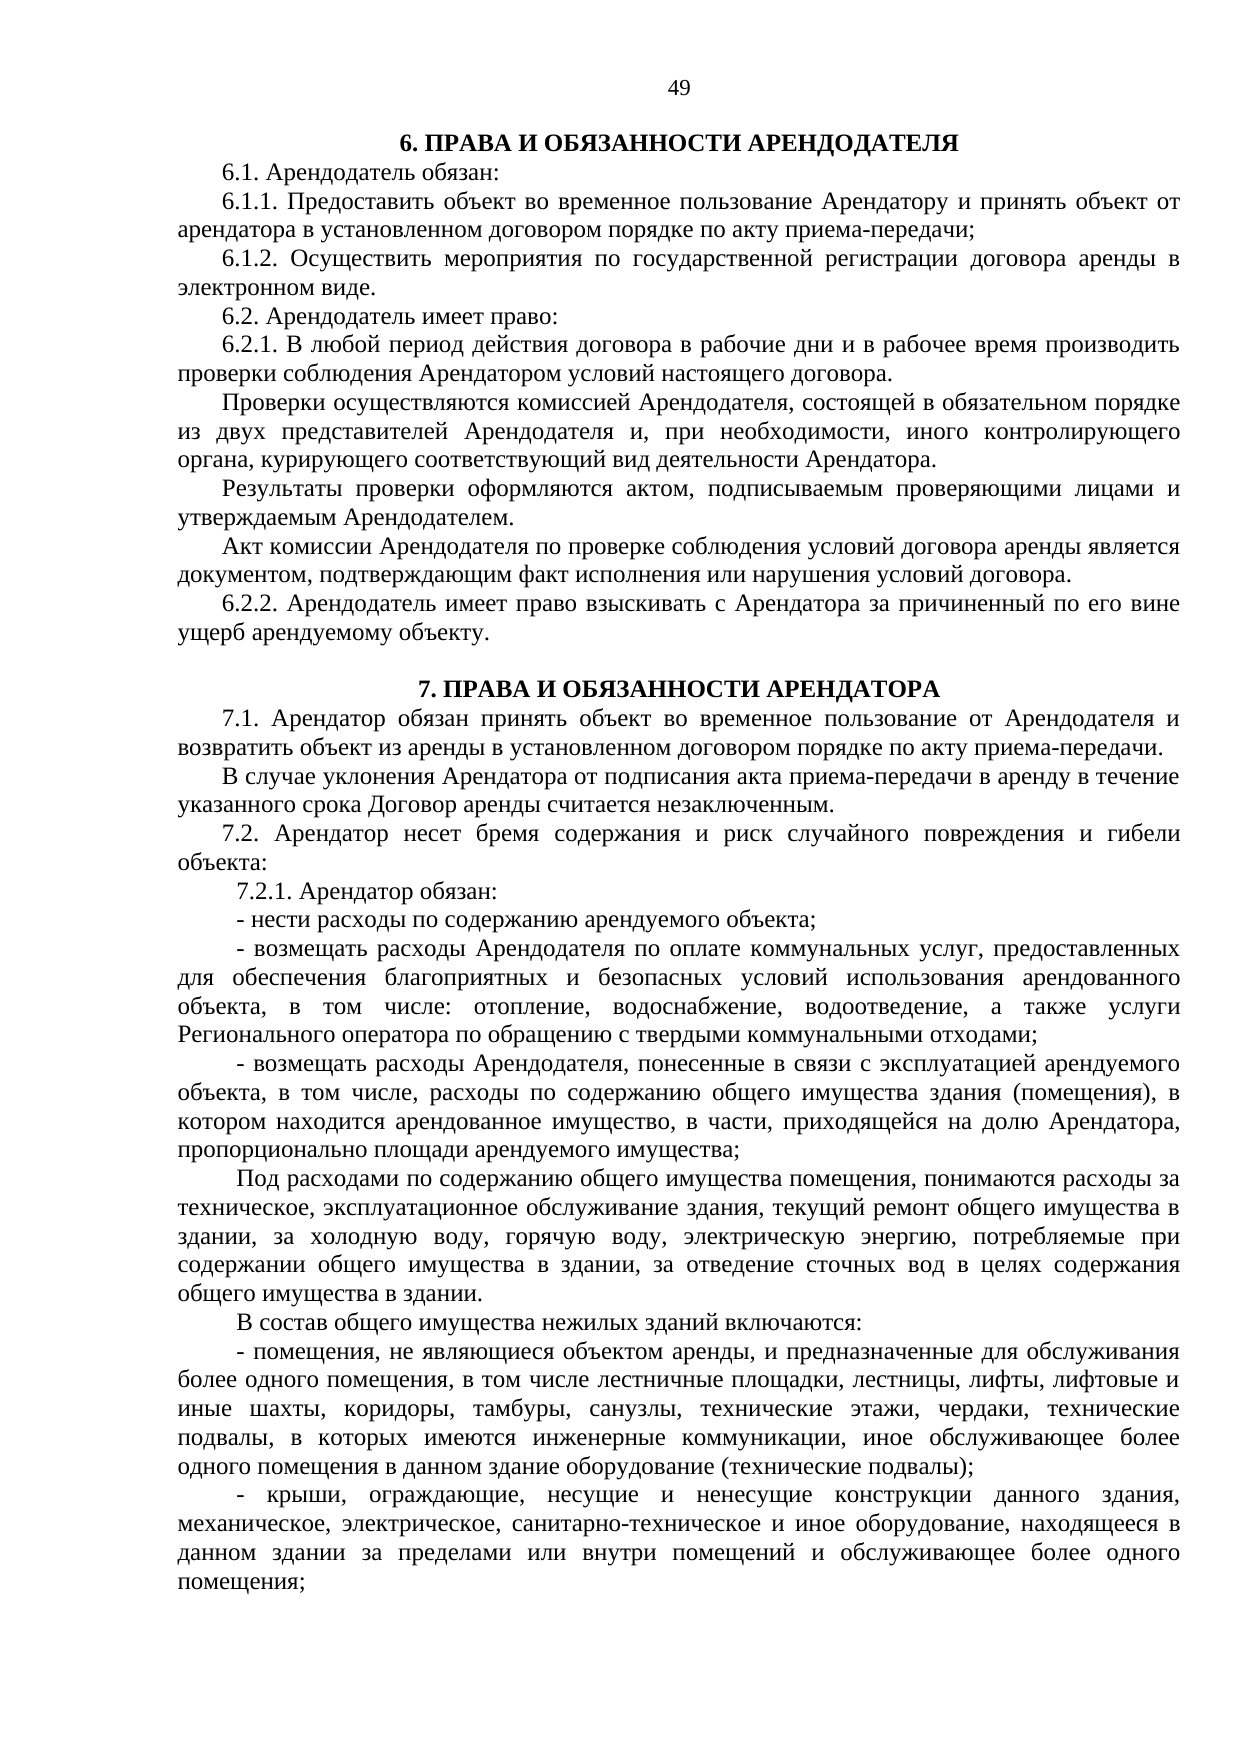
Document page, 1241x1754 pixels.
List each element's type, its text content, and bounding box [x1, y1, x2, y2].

text 6.1.1. Предоставить объект во временное пользование Арендатору и принять объект от арендатора в установленном договором порядке по акту приема-передачи; [177, 186, 1181, 243]
text 6.2.2. Арендодатель имеет право взыскивать с Арендатора за причиненный по его вине ущерб арендуемому объекту. [177, 588, 1181, 646]
text - возмещать расходы Арендодателя, понесенные в связи с эксплуатацией арендуемого объекта, в том числе, расходы по содержанию общего имущества здания (помещения), в котором находится арендованное имущество, в части, приходящейся на долю Арендатора, пропорционально площади арендуемого имущества; [177, 1048, 1181, 1163]
text 6.2. Арендодатель имеет право: [177, 301, 1181, 329]
text - нести расходы по содержанию арендуемого объекта; [177, 904, 1181, 933]
text Проверки осуществляются комиссией Арендодателя, состоящей в обязательном порядке из двух представителей Арендодателя и, при необходимости, иного контролирующего органа, курирующего соответствующий вид деятельности Арендатора. [177, 387, 1181, 473]
text 6.1. Арендодатель обязан: [177, 157, 1181, 186]
text Результаты проверки оформляются актом, подписываемым проверяющими лицами и утверждаемым Арендодателем. [177, 473, 1181, 531]
text 7.2. Арендатор несет бремя содержания и риск случайного повреждения и гибели объекта: [177, 818, 1181, 876]
text 6.2.1. В любой период действия договора в рабочие дни и в рабочее время производить проверки соблюдения Арендатором условий настоящего договора. [177, 329, 1181, 387]
text - крыши, ограждающие, несущие и ненесущие конструкции данного здания, механическое, электрическое, санитарно-техническое и иное оборудование, находящееся в данном здании за пределами или внутри помещений и обслуживающее более одного помещения; [177, 1479, 1181, 1594]
text 7.2.1. Арендатор обязан: [177, 876, 1181, 904]
text - возмещать расходы Арендодателя по оплате коммунальных услуг, предоставленных для обеспечения благоприятных и безопасных условий использования арендованного объекта, в том числе: отопление, водоснабжение, водоотведение, а также услуги Регионального оператора по обращению с твердыми коммунальными отходами; [177, 933, 1181, 1048]
text В случае уклонения Арендатора от подписания акта приема-передачи в аренду в течение указанного срока Договор аренды считается незаключенным. [177, 761, 1181, 818]
text Под расходами по содержанию общего имущества помещения, понимаются расходы за техническое, эксплуатационное обслуживание здания, текущий ремонт общего имущества в здании, за холодную воду, горячую воду, электрическую энергию, потребляемые при содержании общего имущества в здании, за отведение сточных вод в целях содержания общего имущества в здании. [177, 1163, 1181, 1307]
text В состав общего имущества нежилых зданий включаются: [177, 1307, 1181, 1336]
text 7. ПРАВА И ОБЯЗАННОСТИ АРЕНДАТОРА [177, 674, 1181, 703]
text - помещения, не являющиеся объектом аренды, и предназначенные для обслуживания более одного помещения, в том числе лестничные площадки, лестницы, лифты, лифтовые и иные шахты, коридоры, тамбуры, санузлы, технические этажи, чердаки, технические подвалы, в которых имеются инженерные коммуникации, иное обслуживающее более одного помещения в данном здание оборудование (технические подвалы); [177, 1336, 1181, 1479]
text Акт комиссии Арендодателя по проверке соблюдения условий договора аренды является документом, подтверждающим факт исполнения или нарушения условий договора. [177, 531, 1181, 588]
text 6.1.2. Осуществить мероприятия по государственной регистрации договора аренды в электронном виде. [177, 243, 1181, 301]
text 6. ПРАВА И ОБЯЗАННОСТИ АРЕНДОДАТЕЛЯ [177, 128, 1181, 157]
text 7.1. Арендатор обязан принять объект во временное пользование от Арендодателя и возвратить объект из аренды в установленном договором порядке по акту приема-передачи. [177, 703, 1181, 761]
